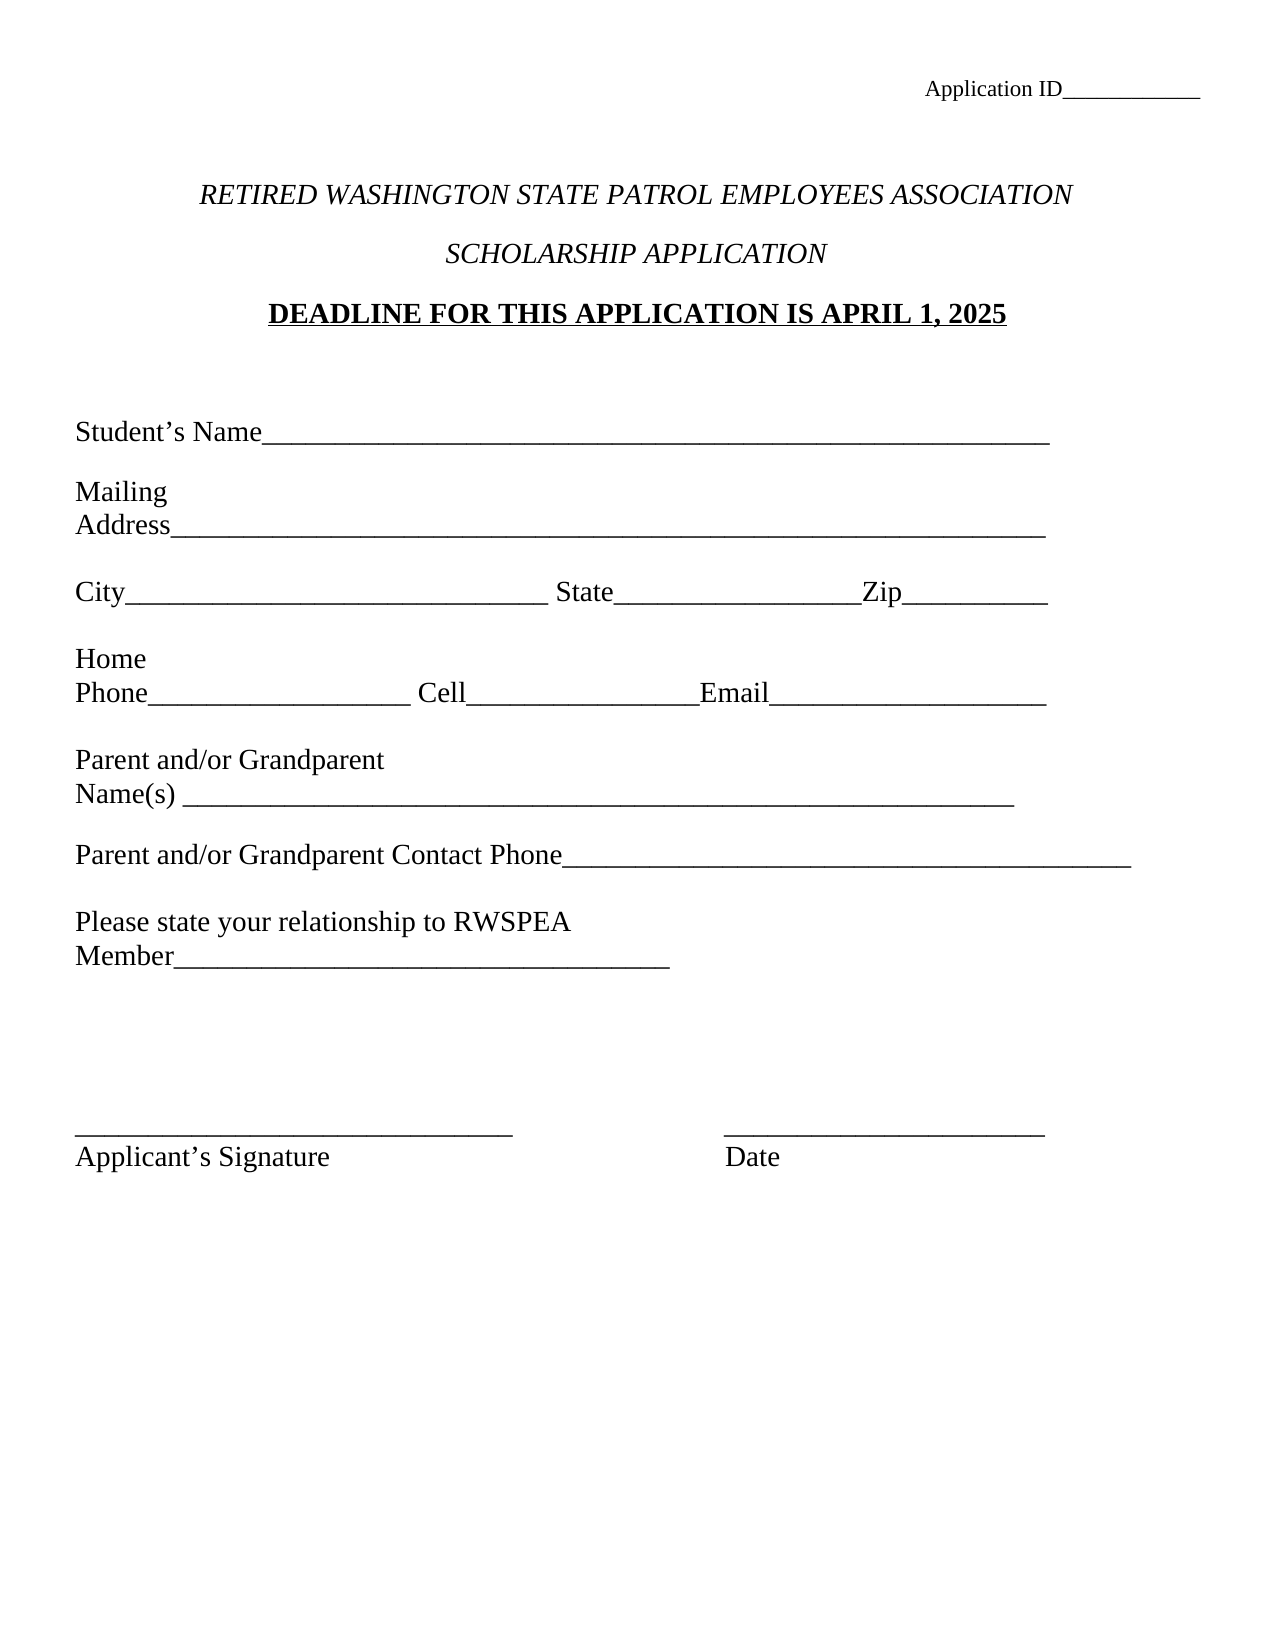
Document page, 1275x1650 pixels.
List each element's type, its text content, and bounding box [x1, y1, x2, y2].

text City_____________________________ State_________________Zip__________ [75, 574, 1200, 608]
text Parent and/or Grandparent [75, 742, 1200, 776]
text Application ID____________ [75, 75, 1200, 101]
text ______________________________ ______________________ [75, 1106, 1200, 1139]
text SCHOLARSHIP APPLICATION [75, 236, 1200, 270]
text Applicant’s Signature Date [75, 1139, 1200, 1173]
text Member__________________________________ [75, 938, 1200, 972]
text Name(s) _________________________________________________________ [75, 776, 1200, 809]
text DEADLINE FOR THIS APPLICATION IS APRIL 1, 2025 [75, 296, 1200, 329]
text Home [75, 642, 1200, 675]
text Address____________________________________________________________ [75, 507, 1200, 541]
text Please state your relationship to RWSPEA [75, 904, 1200, 938]
text RETIRED WASHINGTON STATE PATROL EMPLOYEES ASSOCIATION [75, 177, 1200, 211]
text Mailing [75, 474, 1200, 507]
text Student’s Name______________________________________________________ [75, 414, 1200, 448]
text Parent and/or Grandparent Contact Phone_______________________________________ [75, 837, 1200, 871]
text Phone__________________ Cell________________Email___________________ [75, 675, 1200, 709]
